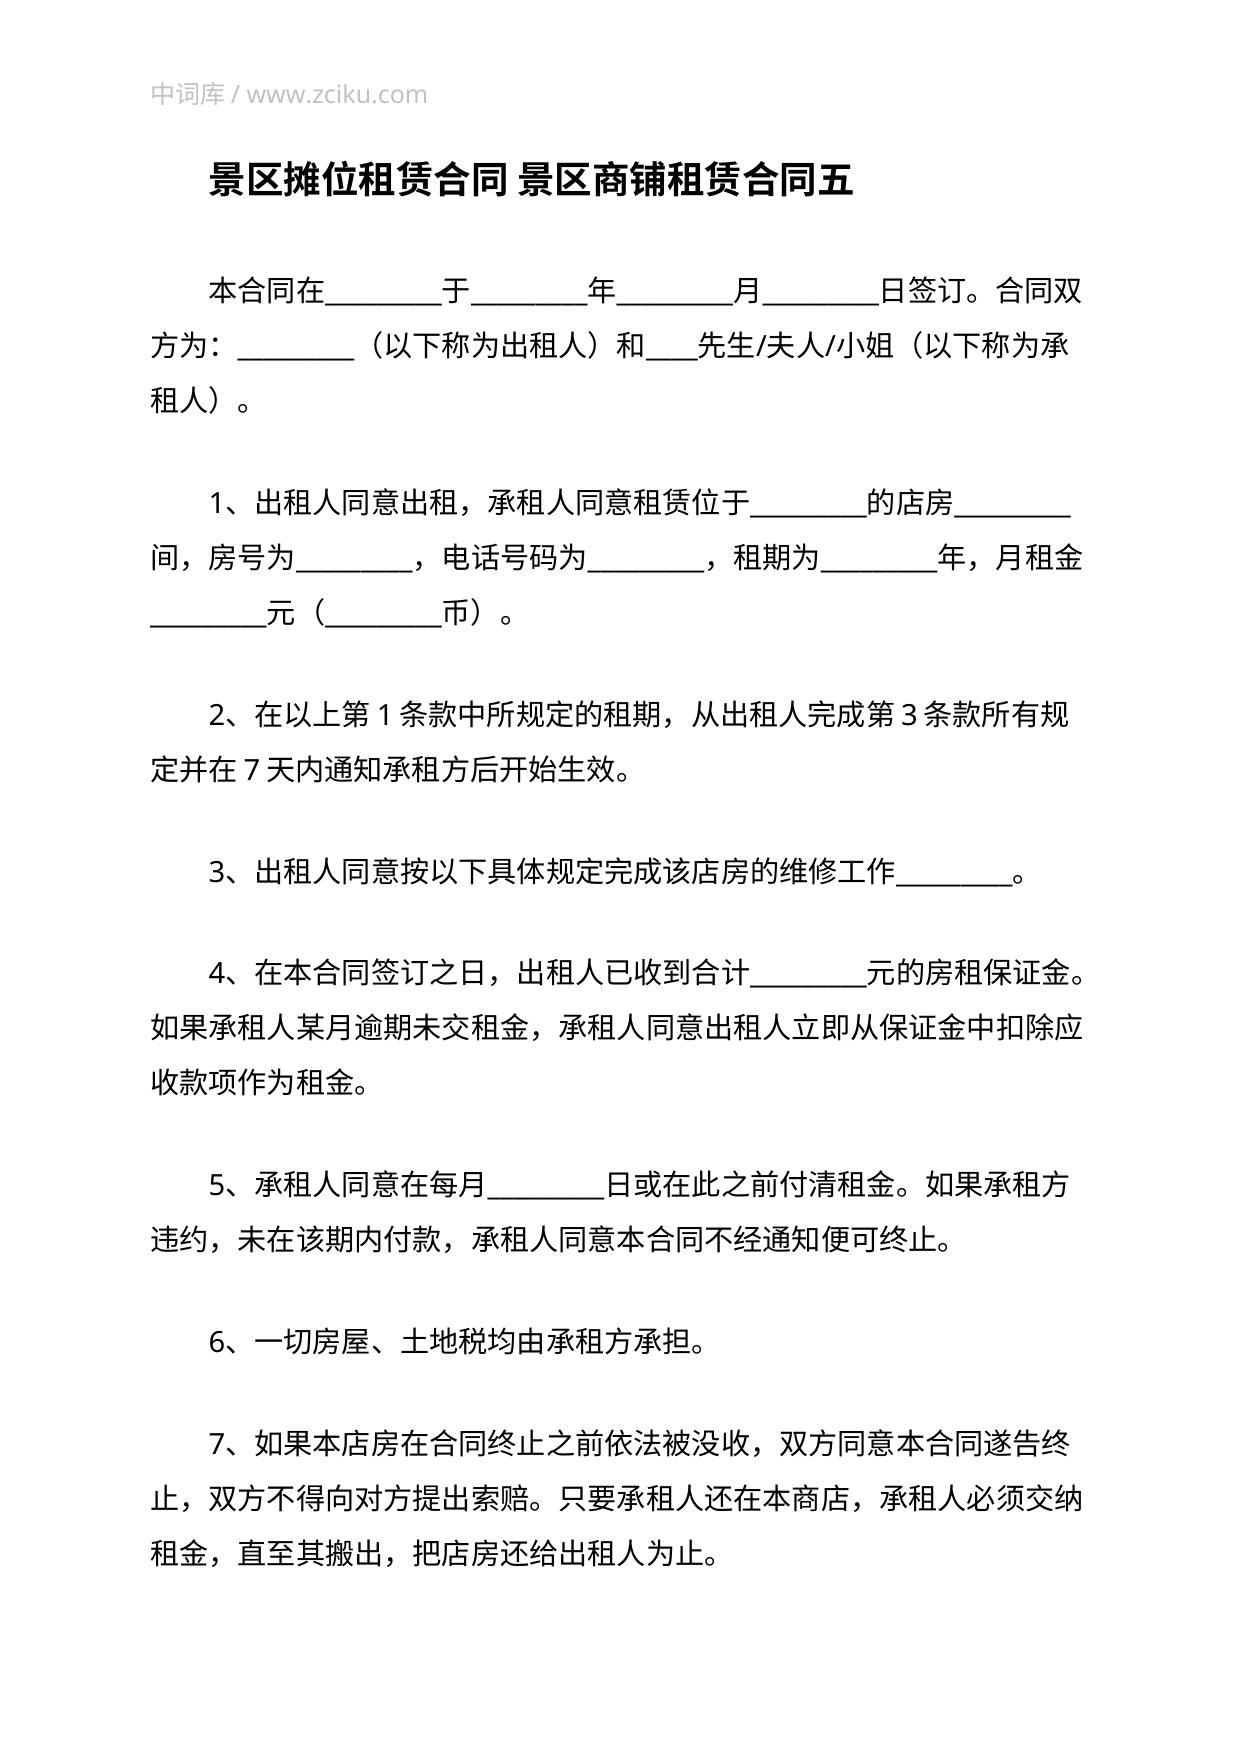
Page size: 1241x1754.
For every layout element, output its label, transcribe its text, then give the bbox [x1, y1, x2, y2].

text 4、在本合同签订之日，出租人已收到合计_________元的房租保证金。如果承租人某月逾期未交租金，承租人同意出租人立即从保证金中扣除应收款项作为租金。 [150, 950, 1090, 1102]
text 2、在以上第1条款中所规定的租期，从出租人完成第3条款所有规定并在7天内通知承租方后开始生效。 [150, 691, 1090, 788]
text 本合同在_________于_________年_________月_________日签订。合同双方为：_________（以下称为出租人）和____先生/夫人/小姐（以下称为承租人）。 [150, 267, 1090, 420]
text 7、如果本店房在合同终止之前依法被没收，双方同意本合同遂告终止，双方不得向对方提出索赔。只要承租人还在本商店，承租人必须交纳租金，直至其搬出，把店房还给出租人为止。 [150, 1421, 1090, 1573]
text 5、承租人同意在每月_________日或在此之前付清租金。如果承租方违约，未在该期内付款，承租人同意本合同不经通知便可终止。 [150, 1162, 1090, 1259]
text 景区摊位租赁合同 景区商铺租赁合同五 [150, 150, 1090, 204]
text 6、一切房屋、土地税均由承租方承担。 [150, 1318, 1090, 1361]
text 1、出租人同意出租，承租人同意租赁位于_________的店房_________间，房号为_________，电话号码为_________，租期为_________年，月租金_________元（_________币）。 [150, 479, 1090, 632]
text 3、出租人同意按以下具体规定完成该店房的维修工作_________。 [150, 848, 1090, 891]
